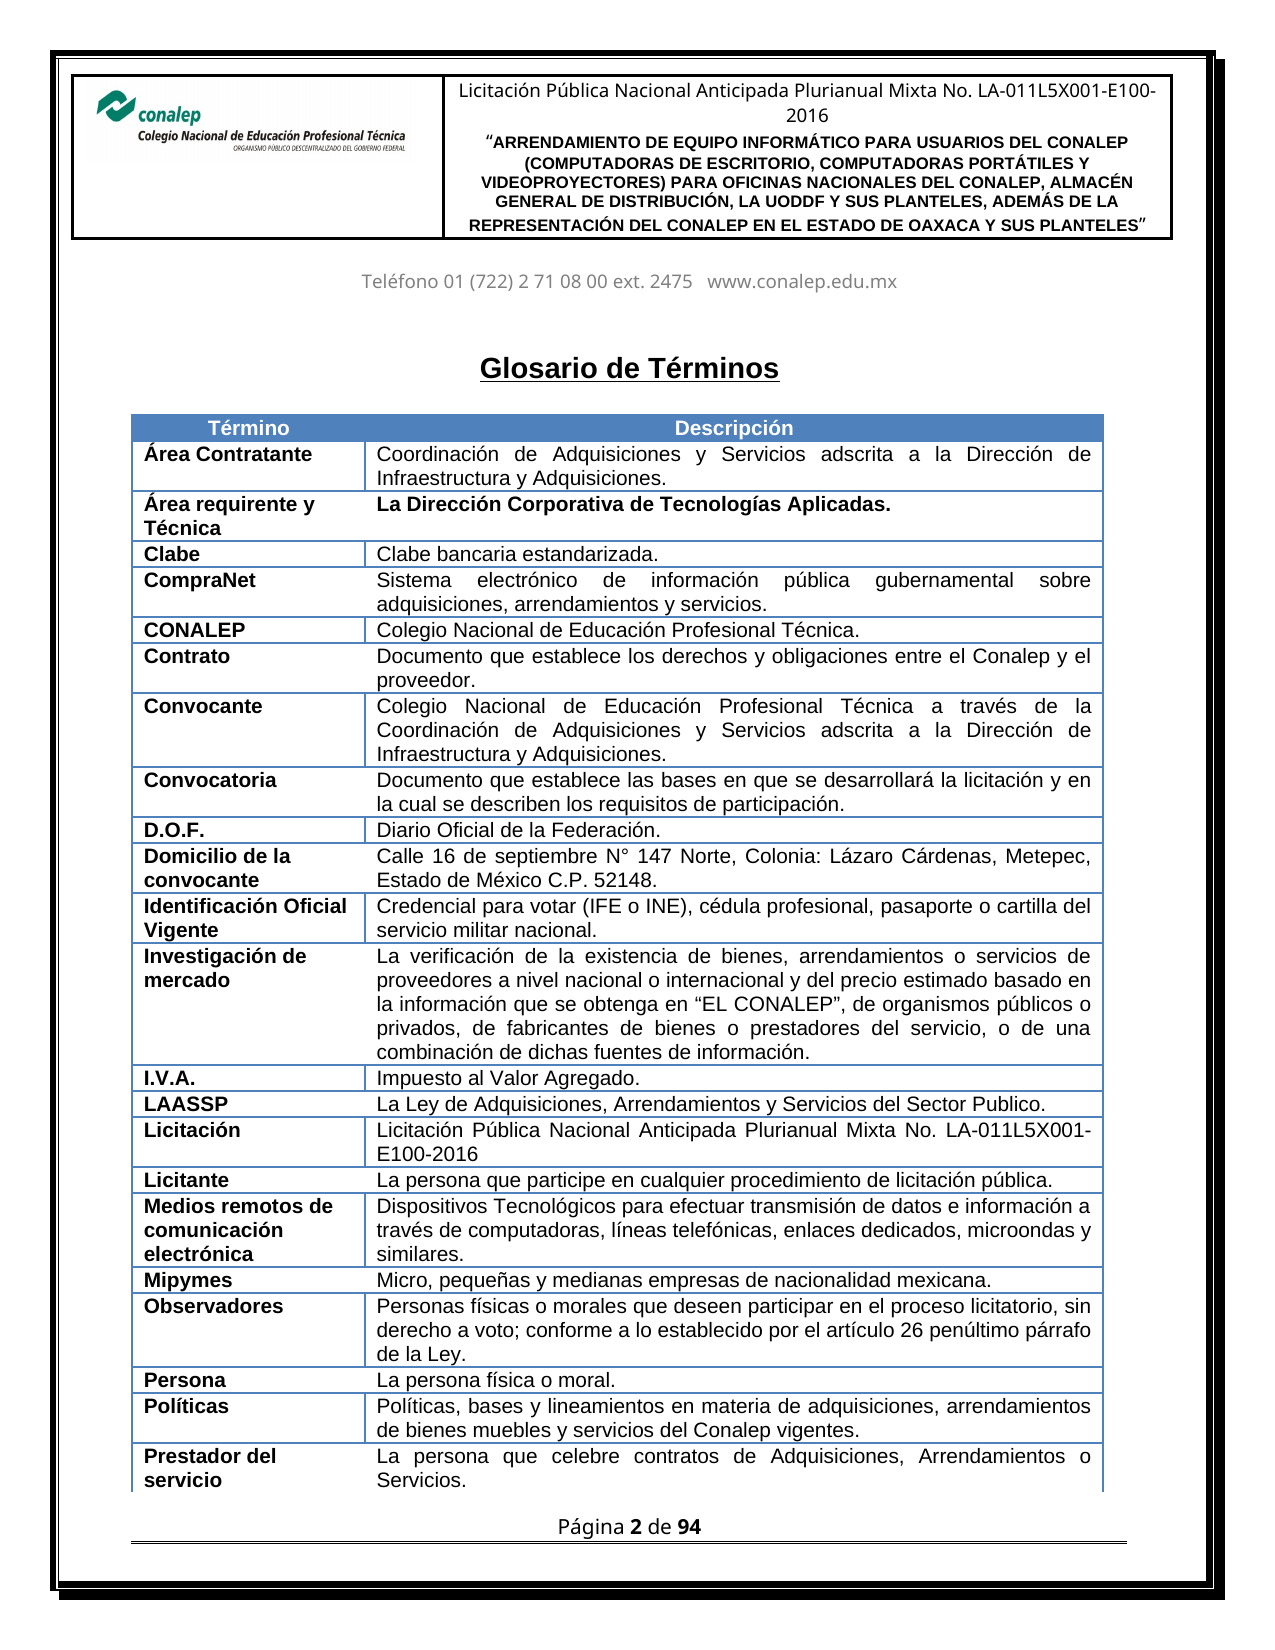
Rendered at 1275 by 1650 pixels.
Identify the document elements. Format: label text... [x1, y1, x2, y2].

table_cell Calle 16 de septiembre N° 147 Norte, Colonia: Lázaro Cárdenas, Metepec, Estado de México C.P. 52148. [365, 844, 1102, 892]
table_cell Medios remotos de comunicación electrónica [133, 1194, 364, 1266]
text Teléfono 01 (722) 2 71 08 00 ext. 2475 www.conalep.edu.mx [131, 268, 1127, 294]
table_header Descripción [365, 416, 1102, 440]
table_cell Diario Oficial de la Federación. [366, 818, 1102, 842]
table_cell Área Contratante [133, 442, 364, 490]
table_cell LAASSP [133, 1092, 365, 1116]
table_cell Colegio Nacional de Educación Profesional Técnica. [366, 618, 1102, 642]
table_cell Políticas, bases y lineamientos en materia de adquisiciones, arrendamientos de bienes muebles y servicios del Conalep vigentes. [366, 1394, 1102, 1442]
table_cell Documento que establece los derechos y obligaciones entre el Conalep y el proveedor. [365, 644, 1102, 692]
table_cell Colegio Nacional de Educación Profesional Técnica a través de la Coordinación de Adquisiciones y Servicios adscrita a la Dirección de Infraestructura y Adquisiciones. [366, 694, 1102, 766]
table_cell La Ley de Adquisiciones, Arrendamientos y Servicios del Sector Publico. [365, 1092, 1102, 1116]
table_header Término [133, 416, 365, 440]
table_cell Dispositivos Tecnológicos para efectuar transmisión de datos e información a través de computadoras, líneas telefónicas, enlaces dedicados, microondas y similares. [366, 1194, 1102, 1266]
table_cell Investigación de mercado [133, 944, 365, 1064]
table_cell La persona que participe en cualquier procedimiento de licitación pública. [365, 1168, 1102, 1192]
table_cell Licitante [133, 1168, 365, 1192]
table_cell Políticas [133, 1394, 364, 1442]
table_cell Credencial para votar (IFE o INE), cédula profesional, pasaporte o cartilla del servicio militar nacional. [366, 894, 1102, 942]
table_cell La verificación de la existencia de bienes, arrendamientos o servicios de proveedores a nivel nacional o internacional y del precio estimado basado en la información que se obtenga en “EL CONALEP”, de organismos públicos o privados, de fabricantes de bienes o prestadores del servicio, o de una combinación de dichas fuentes de información. [365, 944, 1102, 1064]
table_cell Convocante [133, 694, 364, 766]
table_cell La persona física o moral. [365, 1368, 1102, 1392]
table_cell Sistema electrónico de información pública gubernamental sobre adquisiciones, arrendamientos y servicios. [365, 568, 1102, 616]
table_cell CompraNet [133, 568, 365, 616]
title Glosario de Términos [131, 351, 1127, 385]
table_cell Clabe bancaria estandarizada. [366, 542, 1102, 566]
table_cell Clabe [133, 542, 364, 566]
table_cell Coordinación de Adquisiciones y Servicios adscrita a la Dirección de Infraestructura y Adquisiciones. [366, 442, 1102, 490]
table_cell Prestador del servicio [133, 1444, 365, 1492]
table_cell Contrato [133, 644, 365, 692]
table_cell Mipymes [133, 1268, 365, 1292]
table_cell Área requirente y Técnica [133, 492, 365, 540]
table_cell Convocatoria [133, 768, 365, 816]
table_cell Domicilio de la convocante [133, 844, 365, 892]
table_cell I.V.A. [133, 1066, 364, 1090]
table_cell Micro, pequeñas y medianas empresas de nacionalidad mexicana. [365, 1268, 1102, 1292]
table_cell La persona que celebre contratos de Adquisiciones, Arrendamientos o Servicios. [365, 1444, 1102, 1492]
table_cell Identificación Oficial Vigente [133, 894, 364, 942]
table_cell Personas físicas o morales que deseen participar en el proceso licitatorio, sin derecho a voto; conforme a lo establecido por el artículo 26 penúltimo párrafo de la Ley. [366, 1294, 1102, 1366]
table_cell CONALEP [133, 618, 364, 642]
table_cell Observadores [133, 1294, 364, 1366]
picture [86, 77, 416, 164]
table_cell D.O.F. [133, 818, 364, 842]
table_cell La Dirección Corporativa de Tecnologías Aplicadas. [365, 492, 1102, 540]
table_cell Documento que establece las bases en que se desarrollará la licitación y en la cual se describen los requisitos de participación. [365, 768, 1102, 816]
table_cell Persona [133, 1368, 365, 1392]
table_cell Licitación [133, 1118, 364, 1166]
table_cell Licitación Pública Nacional Anticipada Plurianual Mixta No. LA-011L5X001-E100-2016 [366, 1118, 1102, 1166]
table_cell Impuesto al Valor Agregado. [366, 1066, 1102, 1090]
